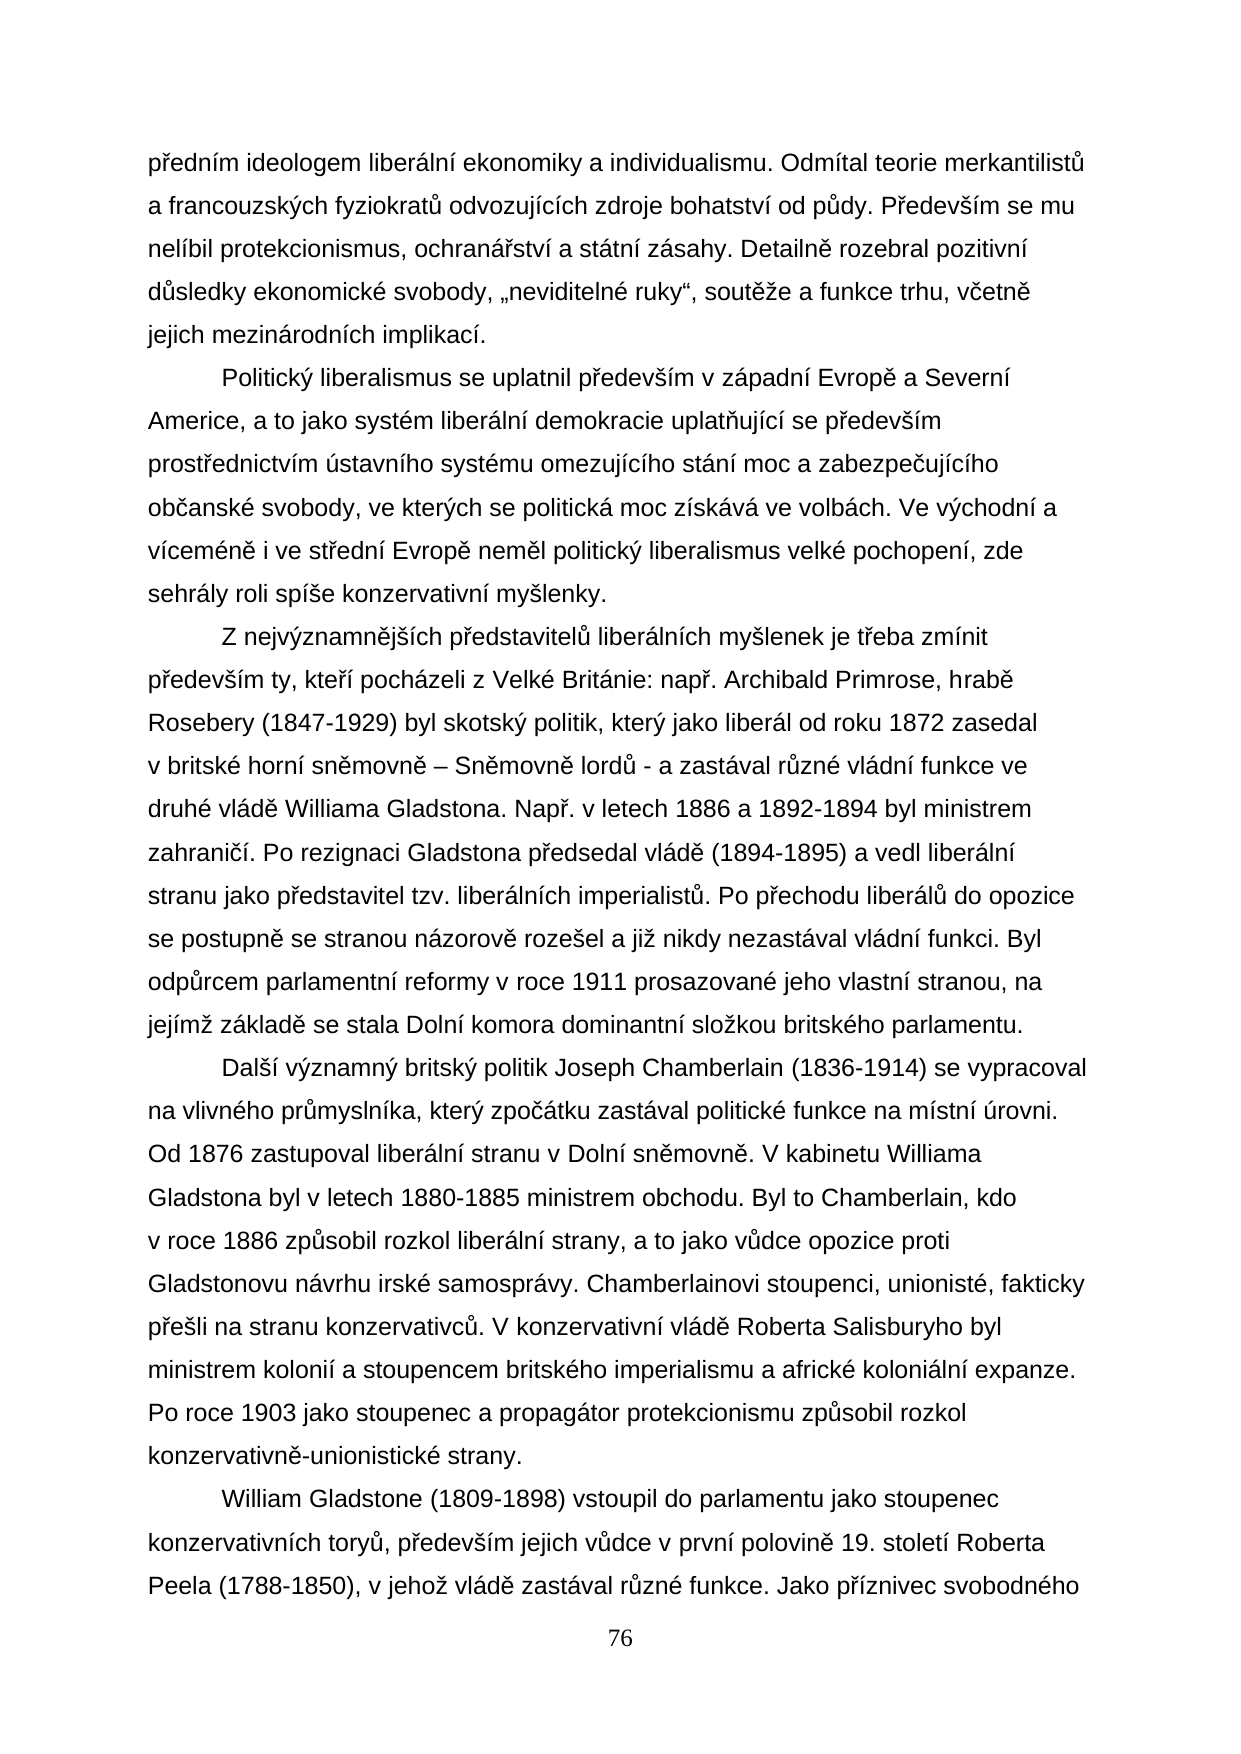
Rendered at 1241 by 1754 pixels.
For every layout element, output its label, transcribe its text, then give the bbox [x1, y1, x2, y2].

text Politický liberalismus se uplatnil především v západní Evropě a Severní Americe, a to jako systém liberální demokracie uplatňující se především prostřednictvím ústavního systému omezujícího stání moc a zabezpečujícího občanské svobody, ve kterých se politická moc získává ve volbách. Ve východní a víceméně i ve střední Evropě neměl politický liberalismus velké pochopení, zde sehrály roli spíše konzervativní myšlenky. [148, 363, 1093, 608]
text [148, 1484, 1093, 1599]
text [148, 148, 1093, 349]
text Z nejvýznamnějších představitelů liberálních myšlenek je třeba zmínit především ty, kteří pocházeli z Velké Británie: např. Archibald Primrose, hrabě Rosebery (1847-1929) byl skotský politik, který jako liberál od roku 1872 zasedal v britské horní sněmovně – Sněmovně lordů - a zastával různé vládní funkce ve druhé vládě Williama Gladstona. Např. v letech 1886 a 1892-1894 byl ministrem zahraničí. Po rezignaci Gladstona předsedal vládě (1894-1895) a vedl liberální stranu jako představitel tzv. liberálních imperialistů. Po přechodu liberálů do opozice se postupně se stranou názorově rozešel a již nikdy nezastával vládní funkci. Byl odpůrcem parlamentní reformy v roce 1911 prosazované jeho vlastní stranou, na jejímž základě se stala Dolní komora dominantní složkou britského parlamentu. [148, 622, 1093, 1039]
text Další významný britský politik Joseph Chamberlain (1836-1914) se vypracoval na vlivného průmyslníka, který zpočátku zastával politické funkce na místní úrovni. Od 1876 zastupoval liberální stranu v Dolní sněmovně. V kabinetu Williama Gladstona byl v letech 1880-1885 ministrem obchodu. Byl to Chamberlain, kdo v roce 1886 způsobil rozkol liberální strany, a to jako vůdce opozice proti Gladstonovu návrhu irské samosprávy. Chamberlainovi stoupenci, unionisté, fakticky přešli na stranu konzervativců. V konzervativní vládě Roberta Salisburyho byl ministrem kolonií a stoupencem britského imperialismu a africké koloniální expanze. Po roce 1903 jako stoupenec a propagátor protekcionismu způsobil rozkol konzervativně-unionistické strany. [148, 1053, 1093, 1470]
